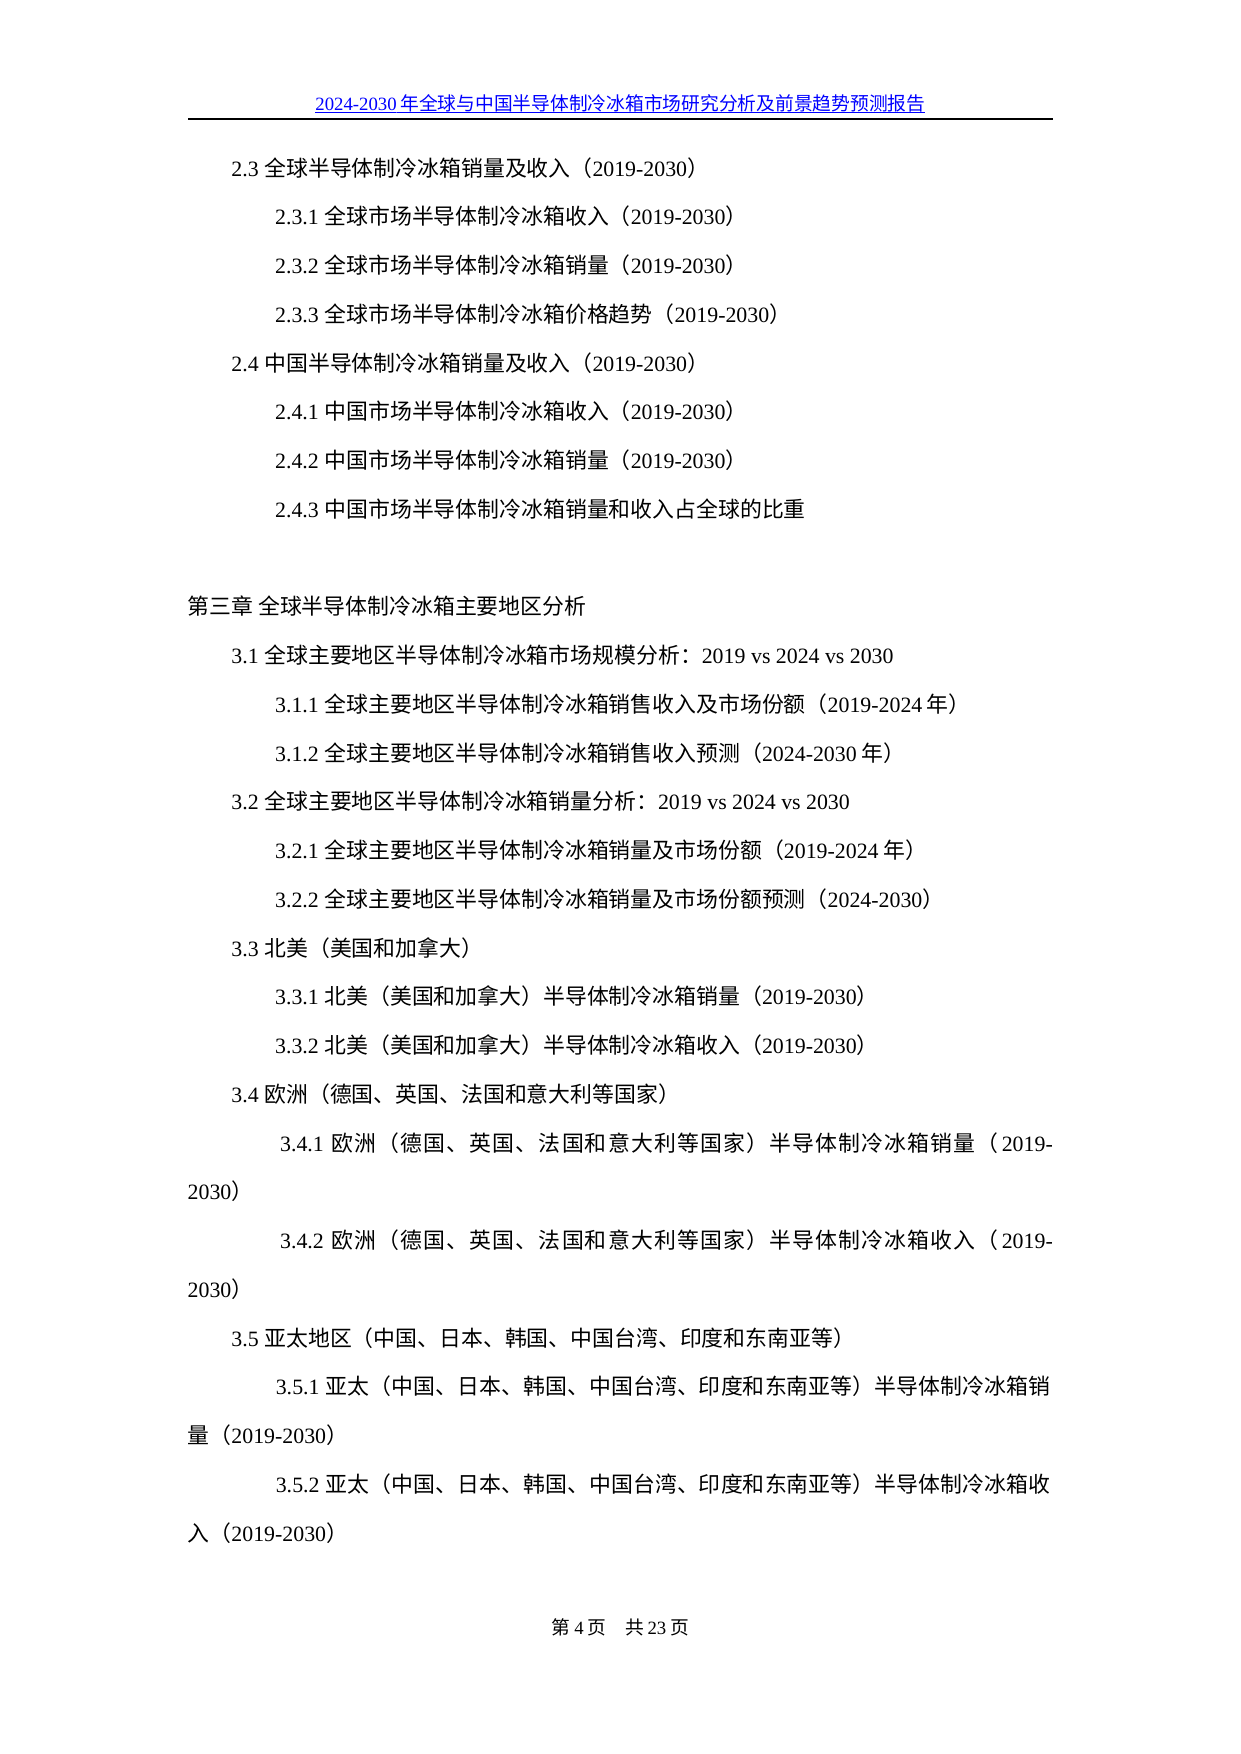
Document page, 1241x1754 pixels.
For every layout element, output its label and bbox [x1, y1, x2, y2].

text [187, 150, 1053, 1548]
